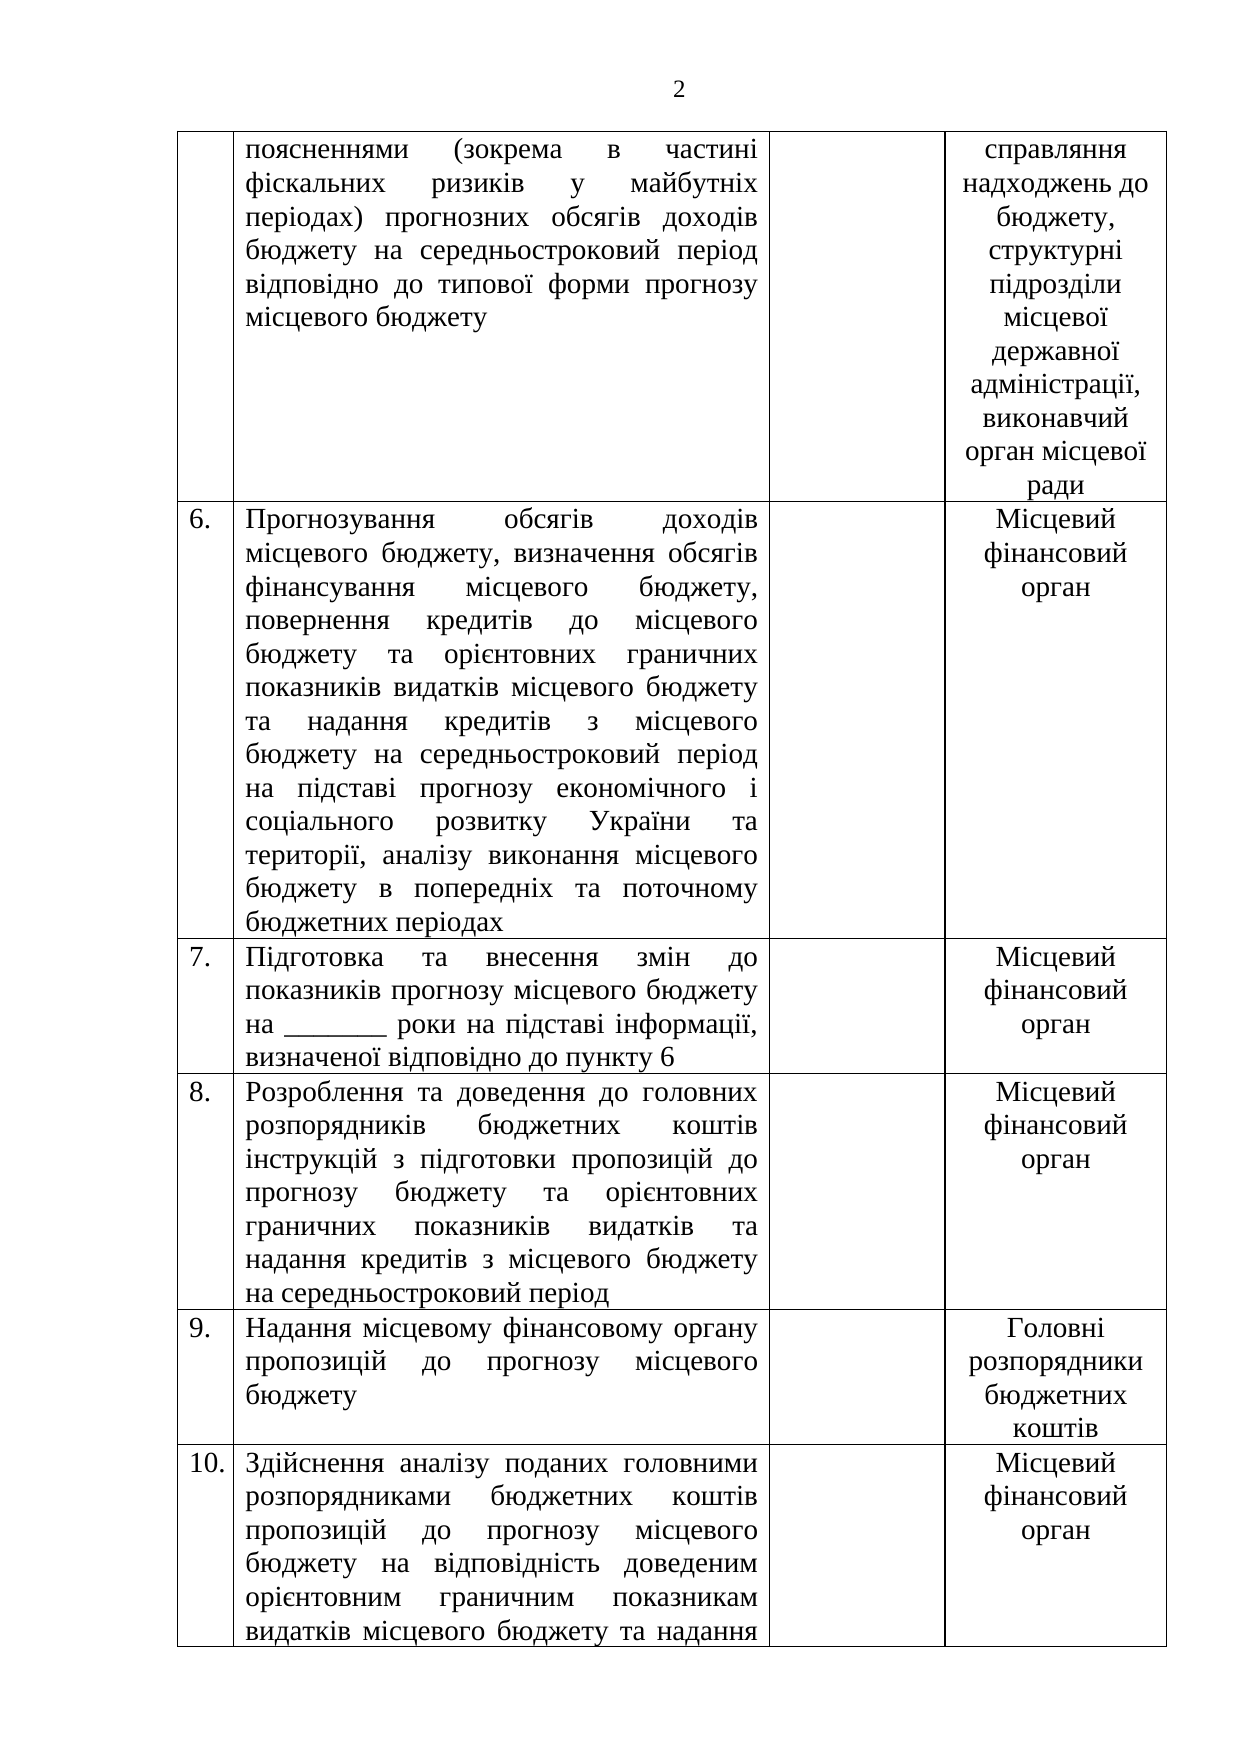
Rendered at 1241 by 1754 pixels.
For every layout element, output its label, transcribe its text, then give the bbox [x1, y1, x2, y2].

table_cell Місцевий фінансовий орган [946, 1074, 1166, 1309]
table_cell [178, 1074, 233, 1309]
table_cell [178, 1310, 233, 1444]
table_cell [946, 132, 1166, 501]
table_cell [178, 939, 233, 1073]
table_cell Місцевий фінансовий орган [946, 939, 1166, 1073]
table_cell [178, 1445, 233, 1646]
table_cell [234, 1445, 769, 1646]
table_cell [178, 502, 233, 938]
table_cell Розроблення та доведення до головних розпорядників бюджетних коштів інструкцій з підготовки пропозицій до прогнозу бюджету та орієнтовних граничних показників видатків та надання кредитів з місцевого бюджету на середньостроковий період [234, 1074, 769, 1309]
table_cell [770, 1310, 944, 1444]
table_cell [770, 1074, 944, 1309]
table_cell Підготовка та внесення змін до показників прогнозу місцевого бюджету на _______ роки на підставі інформації, визначеної відповідно до пункту 6 [234, 939, 769, 1073]
table_cell [178, 132, 233, 501]
table_cell [770, 132, 944, 501]
table_cell [770, 1445, 944, 1646]
table_cell [770, 939, 944, 1073]
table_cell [946, 1445, 1166, 1646]
table_cell Надання місцевому фінансовому органу пропозицій до прогнозу місцевого бюджету [234, 1310, 769, 1444]
table_cell Головні розпорядники бюджетних коштів [946, 1310, 1166, 1444]
table_cell [770, 502, 944, 938]
table_cell Місцевий фінансовий орган [946, 502, 1166, 938]
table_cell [234, 132, 769, 501]
table_cell Прогнозування обсягів доходів місцевого бюджету, визначення обсягів фінансування місцевого бюджету, повернення кредитів до місцевого бюджету та орієнтовних граничних показників видатків місцевого бюджету та надання кредитів з місцевого бюджету на середньостроковий період на підставі прогнозу економічного і соціального розвитку України та території, аналізу виконання місцевого бюджету в попередніх та поточному бюджетних періодах [234, 502, 769, 938]
